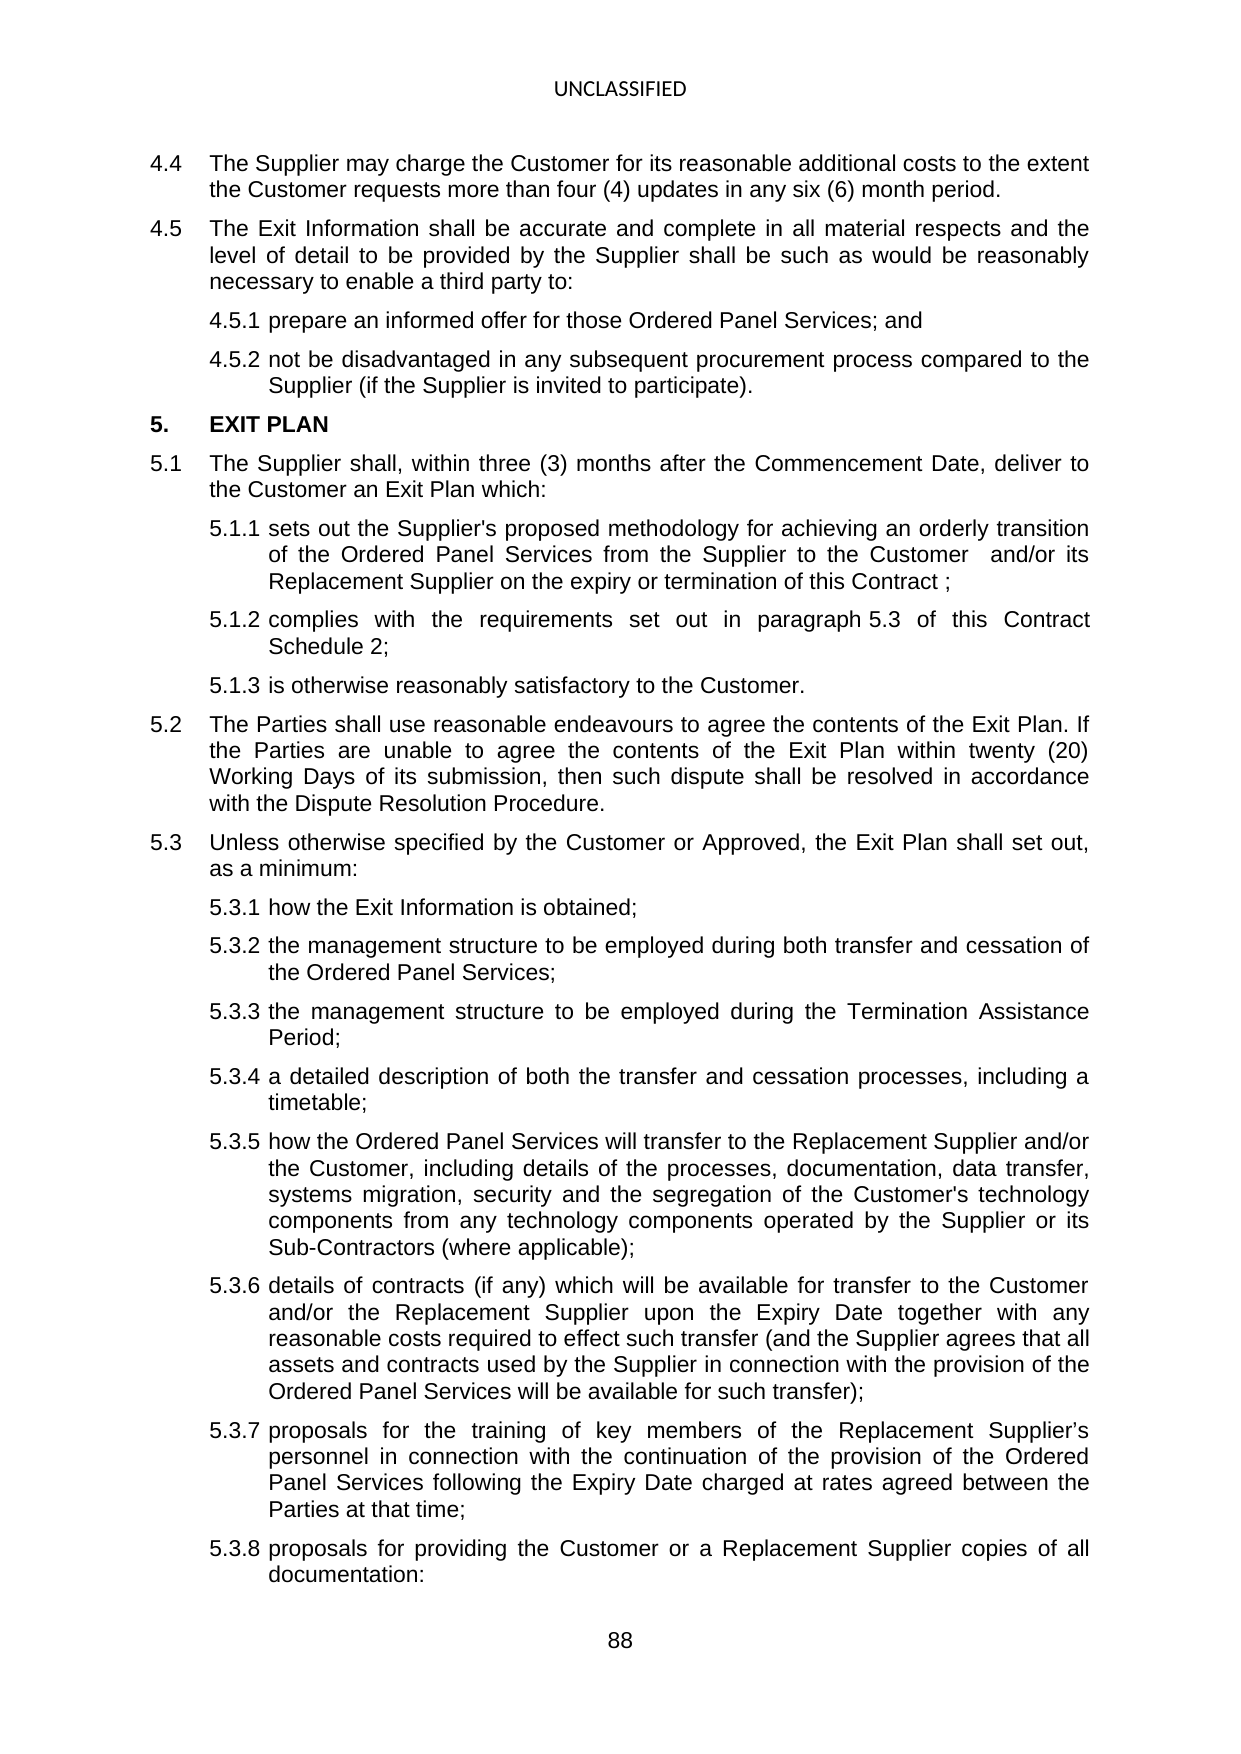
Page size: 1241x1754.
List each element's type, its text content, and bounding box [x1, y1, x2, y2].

text not be disadvantaged in any subsequent procurement process compared to the Supplier (if the Supplier is invited to participate). [209, 346, 1090, 398]
text the management structure to be employed during the Termination Assistance Period; [209, 998, 1090, 1050]
text prepare an informed offer for those Ordered Panel Services; and [209, 307, 1090, 333]
text proposals for providing the Customer or a Replacement Supplier copies of all documentation: [209, 1534, 1090, 1587]
text The Supplier shall, within three (3) months after the Commencement Date, deliver to the Customer an Exit Plan which: [150, 450, 1090, 502]
text how the Exit Information is obtained; [209, 894, 1090, 920]
text a detailed description of both the transfer and cessation processes, including a timetable; [209, 1063, 1090, 1116]
text the management structure to be employed during both transfer and cessation of the Ordered Panel Services; [209, 932, 1090, 985]
text Unless otherwise specified by the Customer or Approved, the Exit Plan shall set out, as a minimum: [150, 828, 1090, 881]
subtitle EXIT PLAN [150, 411, 1090, 437]
text The Supplier may charge the Customer for its reasonable additional costs to the extent the Customer requests more than four (4) updates in any six (6) month period. [150, 150, 1090, 203]
text sets out the Supplier's proposed methodology for achieving an orderly transition of the Ordered Panel Services from the Supplier to the Customer and/or its Replacement Supplier on the expiry or termination of this Contract ; [209, 515, 1090, 594]
text The Exit Information shall be accurate and complete in all material respects and the level of detail to be provided by the Supplier shall be such as would be reasonably necessary to enable a third party to: [150, 215, 1090, 294]
text complies with the requirements set out in paragraph 5.3 of this Contract Schedule 2; [209, 606, 1090, 659]
text how the Ordered Panel Services will transfer to the Replacement Supplier and/or the Customer, including details of the processes, documentation, data transfer, systems migration, security and the segregation of the Customer's technology components from any technology components operated by the Supplier or its Sub-Contractors (where applicable); [209, 1128, 1090, 1260]
text is otherwise reasonably satisfactory to the Customer. [209, 672, 1090, 698]
text The Parties shall use reasonable endeavours to agree the contents of the Exit Plan. If the Parties are unable to agree the contents of the Exit Plan within twenty (20) Working Days of its submission, then such dispute shall be resolved in accordance with the Dispute Resolution Procedure. [150, 711, 1090, 816]
text proposals for the training of key members of the Replacement Supplier’s personnel in connection with the continuation of the provision of the Ordered Panel Services following the Expiry Date charged at rates agreed between the Parties at that time; [209, 1417, 1090, 1522]
text details of contracts (if any) which will be available for transfer to the Customer and/or the Replacement Supplier upon the Expiry Date together with any reasonable costs required to effect such transfer (and the Supplier agrees that all assets and contracts used by the Supplier in connection with the provision of the Ordered Panel Services will be available for such transfer); [209, 1272, 1090, 1404]
